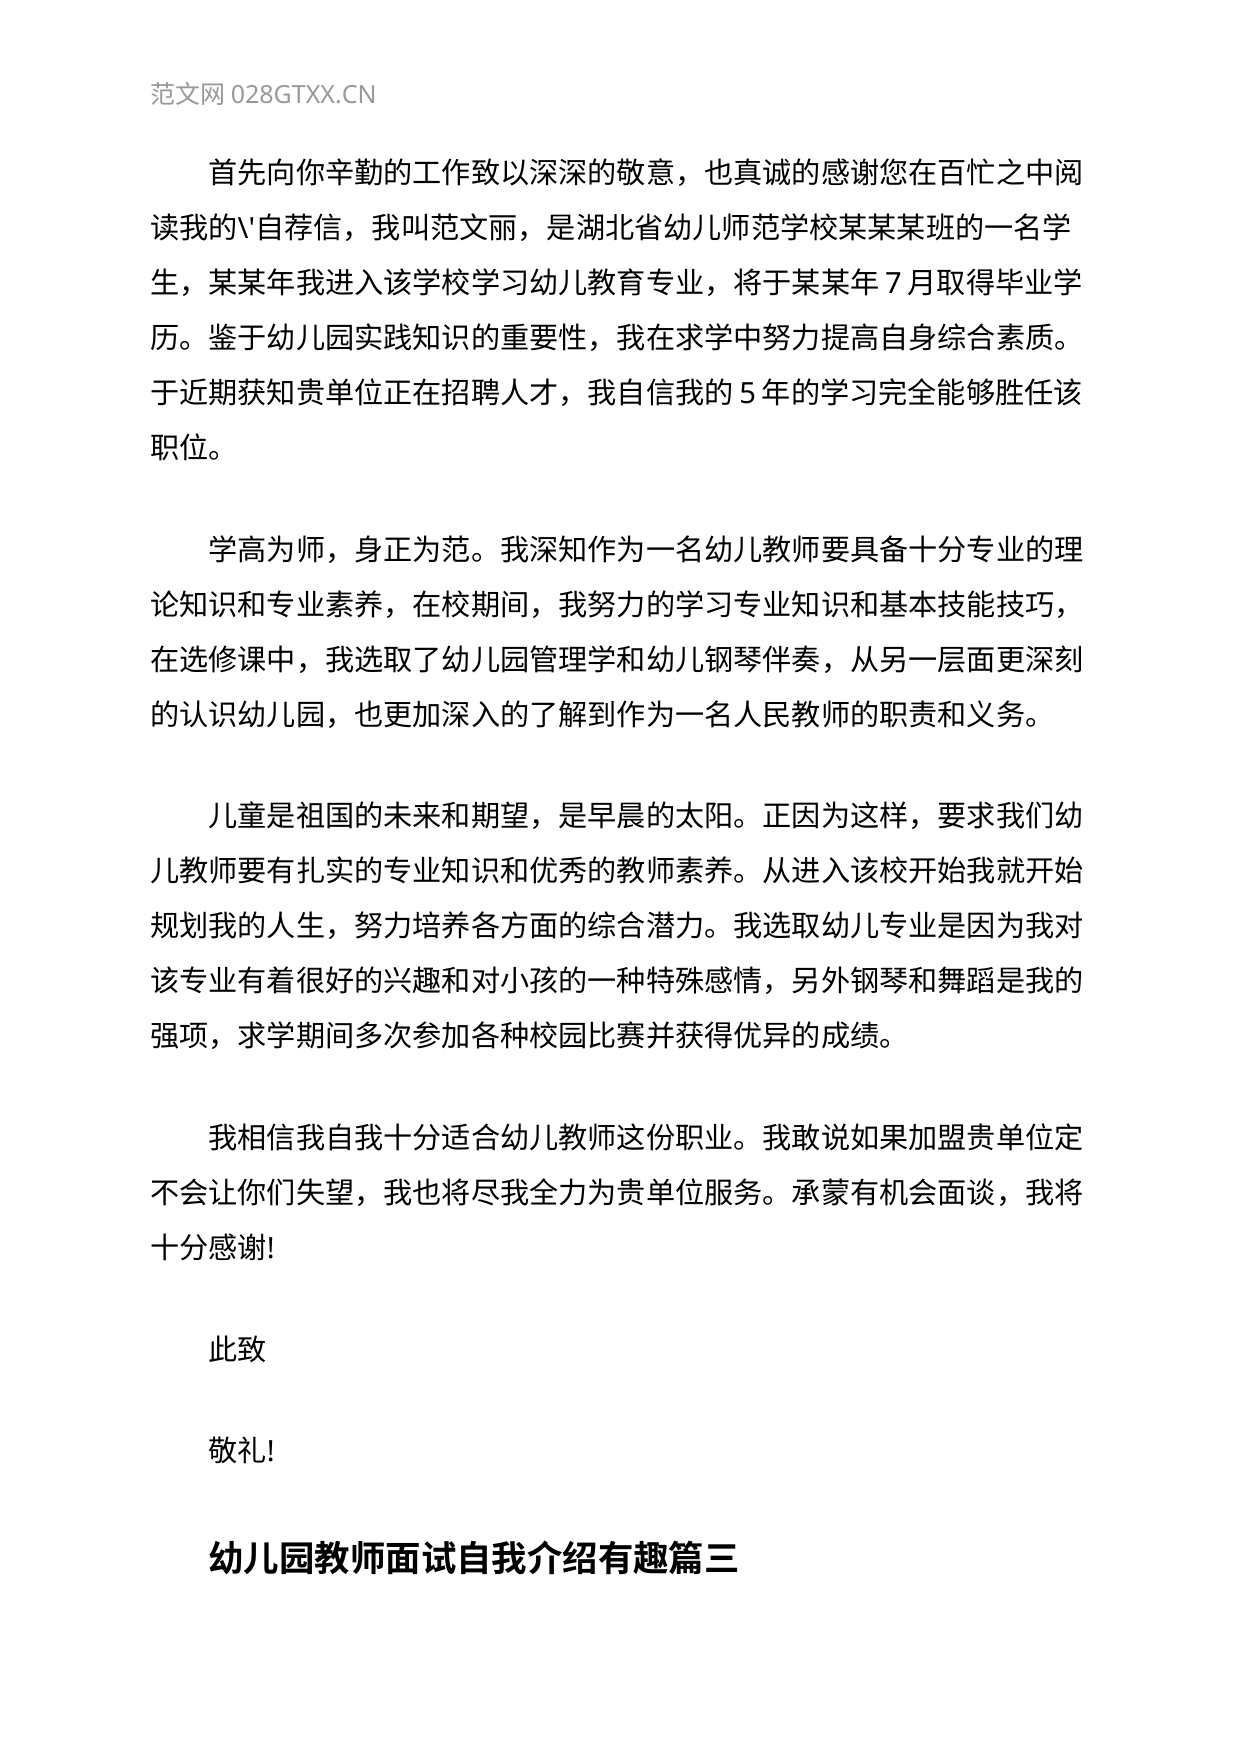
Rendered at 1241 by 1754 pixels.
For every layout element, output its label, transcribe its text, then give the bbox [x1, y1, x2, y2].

text 儿童是祖国的未来和期望，是早晨的太阳。正因为这样，要求我们幼儿教师要有扎实的专业知识和优秀的教师素养。从进入该校开始我就开始规划我的人生，努力培养各方面的综合潜力。我选取幼儿专业是因为我对该专业有着很好的兴趣和对小孩的一种特殊感情，另外钢琴和舞蹈是我的强项，求学期间多次参加各种校园比赛并获得优异的成绩。 [150, 793, 1090, 1055]
text 敬礼! [150, 1428, 1090, 1470]
text 此致 [150, 1326, 1090, 1368]
text 幼儿园教师面试自我介绍有趣篇三 [150, 1530, 1090, 1581]
text 学高为师，身正为范。我深知作为一名幼儿教师要具备十分专业的理论知识和专业素养，在校期间，我努力的学习专业知识和基本技能技巧，在选修课中，我选取了幼儿园管理学和幼儿钢琴伴奏，从另一层面更深刻的认识幼儿园，也更加深入的了解到作为一名人民教师的职责和义务。 [150, 527, 1090, 733]
text 首先向你辛勤的工作致以深深的敬意，也真诚的感谢您在百忙之中阅读我的\'自荐信，我叫范文丽，是湖北省幼儿师范学校某某某班的一名学生，某某年我进入该学校学习幼儿教育专业，将于某某年7月取得毕业学历。鉴于幼儿园实践知识的重要性，我在求学中努力提高自身综合素质。于近期获知贵单位正在招聘人才，我自信我的5年的学习完全能够胜任该职位。 [150, 150, 1090, 467]
text 我相信我自我十分适合幼儿教师这份职业。我敢说如果加盟贵单位定不会让你们失望，我也将尽我全力为贵单位服务。承蒙有机会面谈，我将十分感谢! [150, 1114, 1090, 1267]
